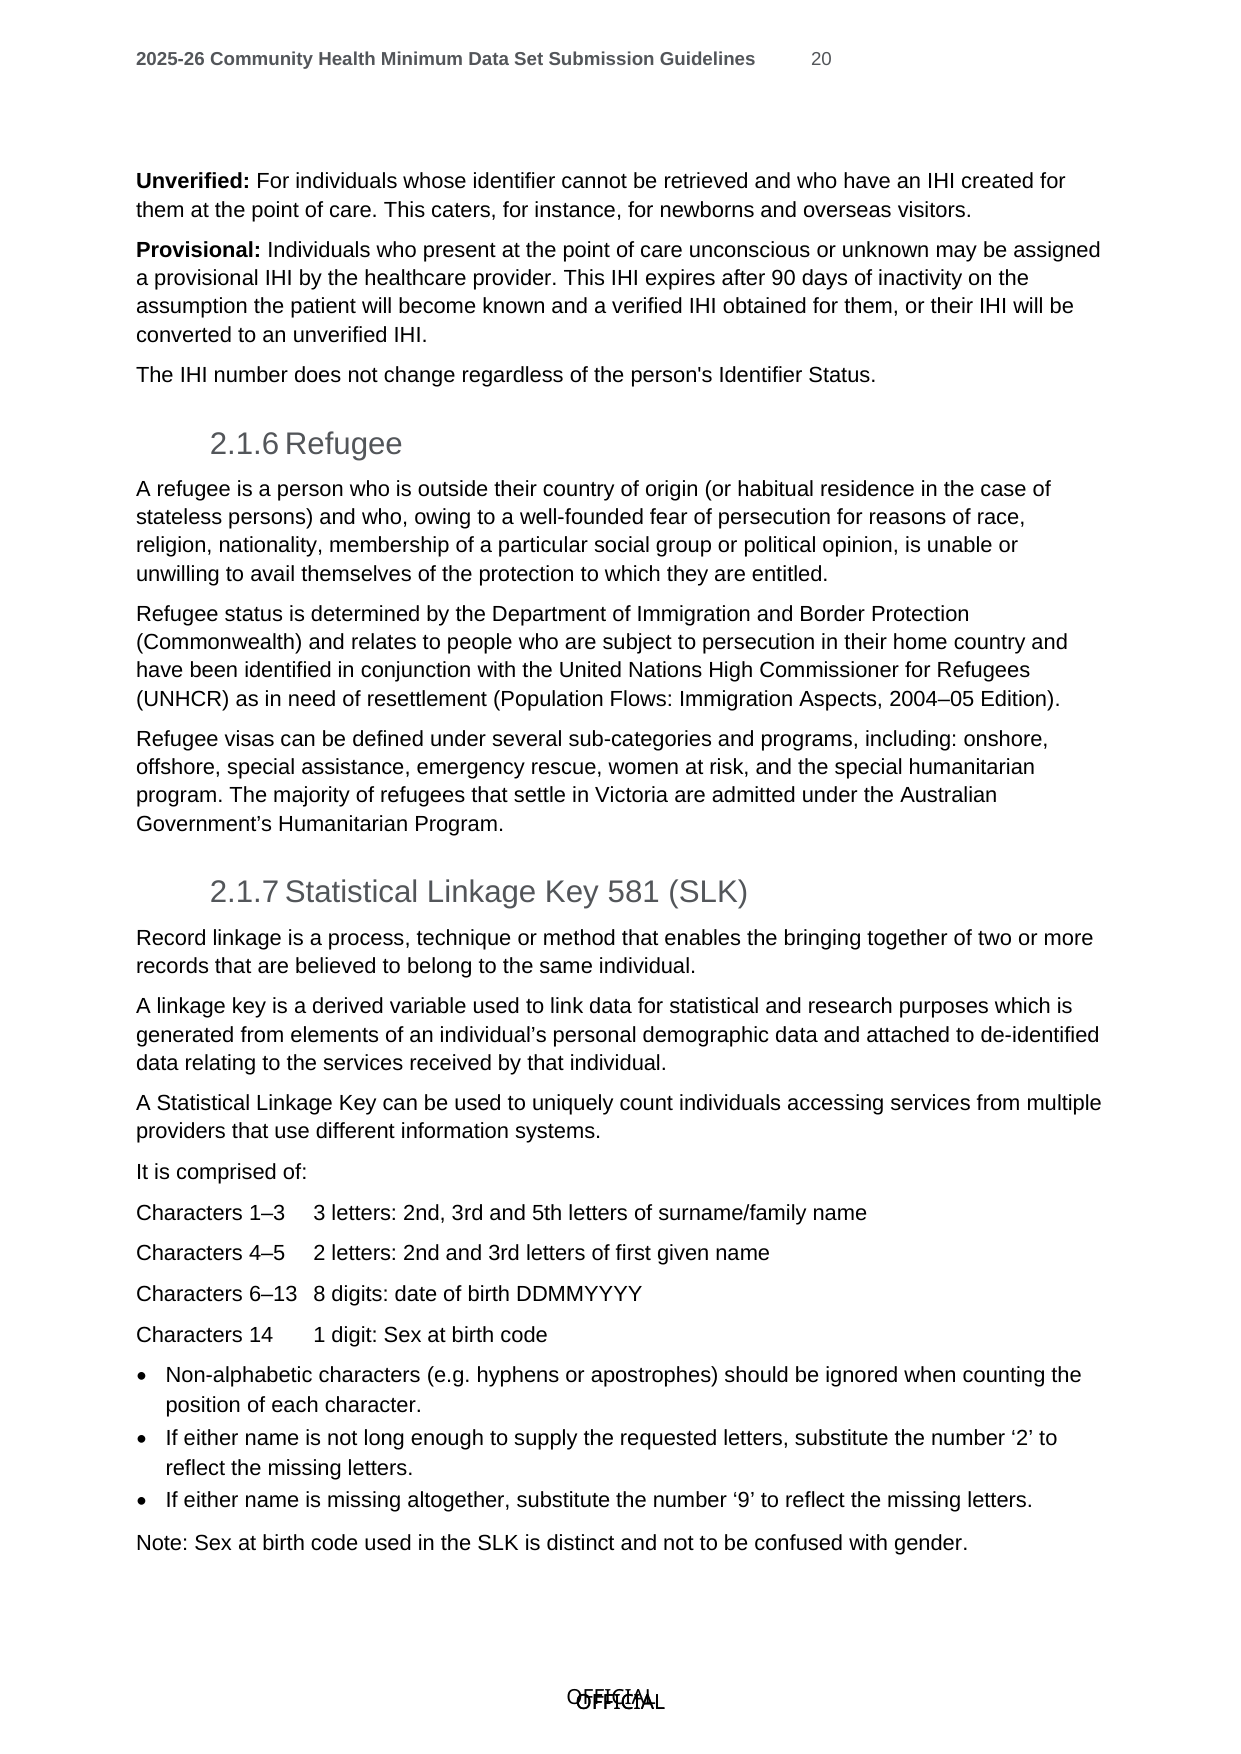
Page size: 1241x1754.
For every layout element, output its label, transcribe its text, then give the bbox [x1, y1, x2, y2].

text Characters 4–5 2 letters: 2nd and 3rd letters of first given name [136, 1237, 1104, 1265]
text Provisional: Individuals who present at the point of care unconscious or unknown may be assigned a provisional IHI by the healthcare provider. This IHI expires after 90 days of inactivity on the assumption the patient will become known and a verified IHI obtained for them, or their IHI will be converted to an unverified IHI. [136, 234, 1104, 347]
list If either name is missing altogether, substitute the number ‘9’ to reflect the missing letters. [136, 1484, 1104, 1513]
text Refugee visas can be defined under several sub-categories and programs, including: onshore, offshore, special assistance, emergency rescue, women at risk, and the special humanitarian program. The majority of refugees that settle in Victoria are admitted under the Australian Government’s Humanitarian Program. [136, 723, 1104, 836]
text A Statistical Linkage Key can be used to uniquely count individuals accessing services from multiple providers that use different information systems. [136, 1087, 1104, 1143]
list Non-alphabetic characters (e.g. hyphens or apostrophes) should be ignored when counting the position of each character. [136, 1359, 1104, 1417]
text It is comprised of: [136, 1156, 1104, 1184]
list If either name is not long enough to supply the requested letters, substitute the number ‘2’ to reflect the missing letters. [136, 1422, 1104, 1480]
text Unverified: For individuals whose identifier cannot be retrieved and who have an IHI created for them at the point of care. This caters, for instance, for newborns and overseas visitors. [136, 165, 1104, 222]
text Record linkage is a process, technique or method that enables the bringing together of two or more records that are believed to belong to the same individual. [136, 922, 1104, 978]
text Characters 1–3 3 letters: 2nd, 3rd and 5th letters of surname/family name [136, 1197, 1104, 1225]
text A refugee is a person who is outside their country of origin (or habitual residence in the case of stateless persons) and who, owing to a well-founded fear of persecution for reasons of race, religion, nationality, membership of a particular social group or political opinion, is unable or unwilling to avail themselves of the protection to which they are entitled. [136, 473, 1104, 586]
text The IHI number does not change regardless of the person's Identifier Status. [136, 359, 1104, 387]
text Note: Sex at birth code used in the SLK is distinct and not to be confused with gender. [136, 1526, 1104, 1555]
subtitle Refugee [209, 425, 1104, 461]
text Refugee status is determined by the Department of Immigration and Border Protection (Commonwealth) and relates to people who are subject to persecution in their home country and have been identified in conjunction with the United Nations High Commissioner for Refugees (UNHCR) as in need of resettlement (Population Flows: Immigration Aspects, 2004–05 Edition). [136, 598, 1104, 711]
text Characters 6–13 8 digits: date of birth DDMMYYYY [136, 1278, 1104, 1306]
subtitle Statistical Linkage Key 581 (SLK) [209, 873, 1104, 909]
text A linkage key is a derived variable used to link data for statistical and research purposes which is generated from elements of an individual’s personal demographic data and attached to de-identified data relating to the services received by that individual. [136, 990, 1104, 1075]
text Characters 14 1 digit: Sex at birth code [136, 1318, 1104, 1347]
